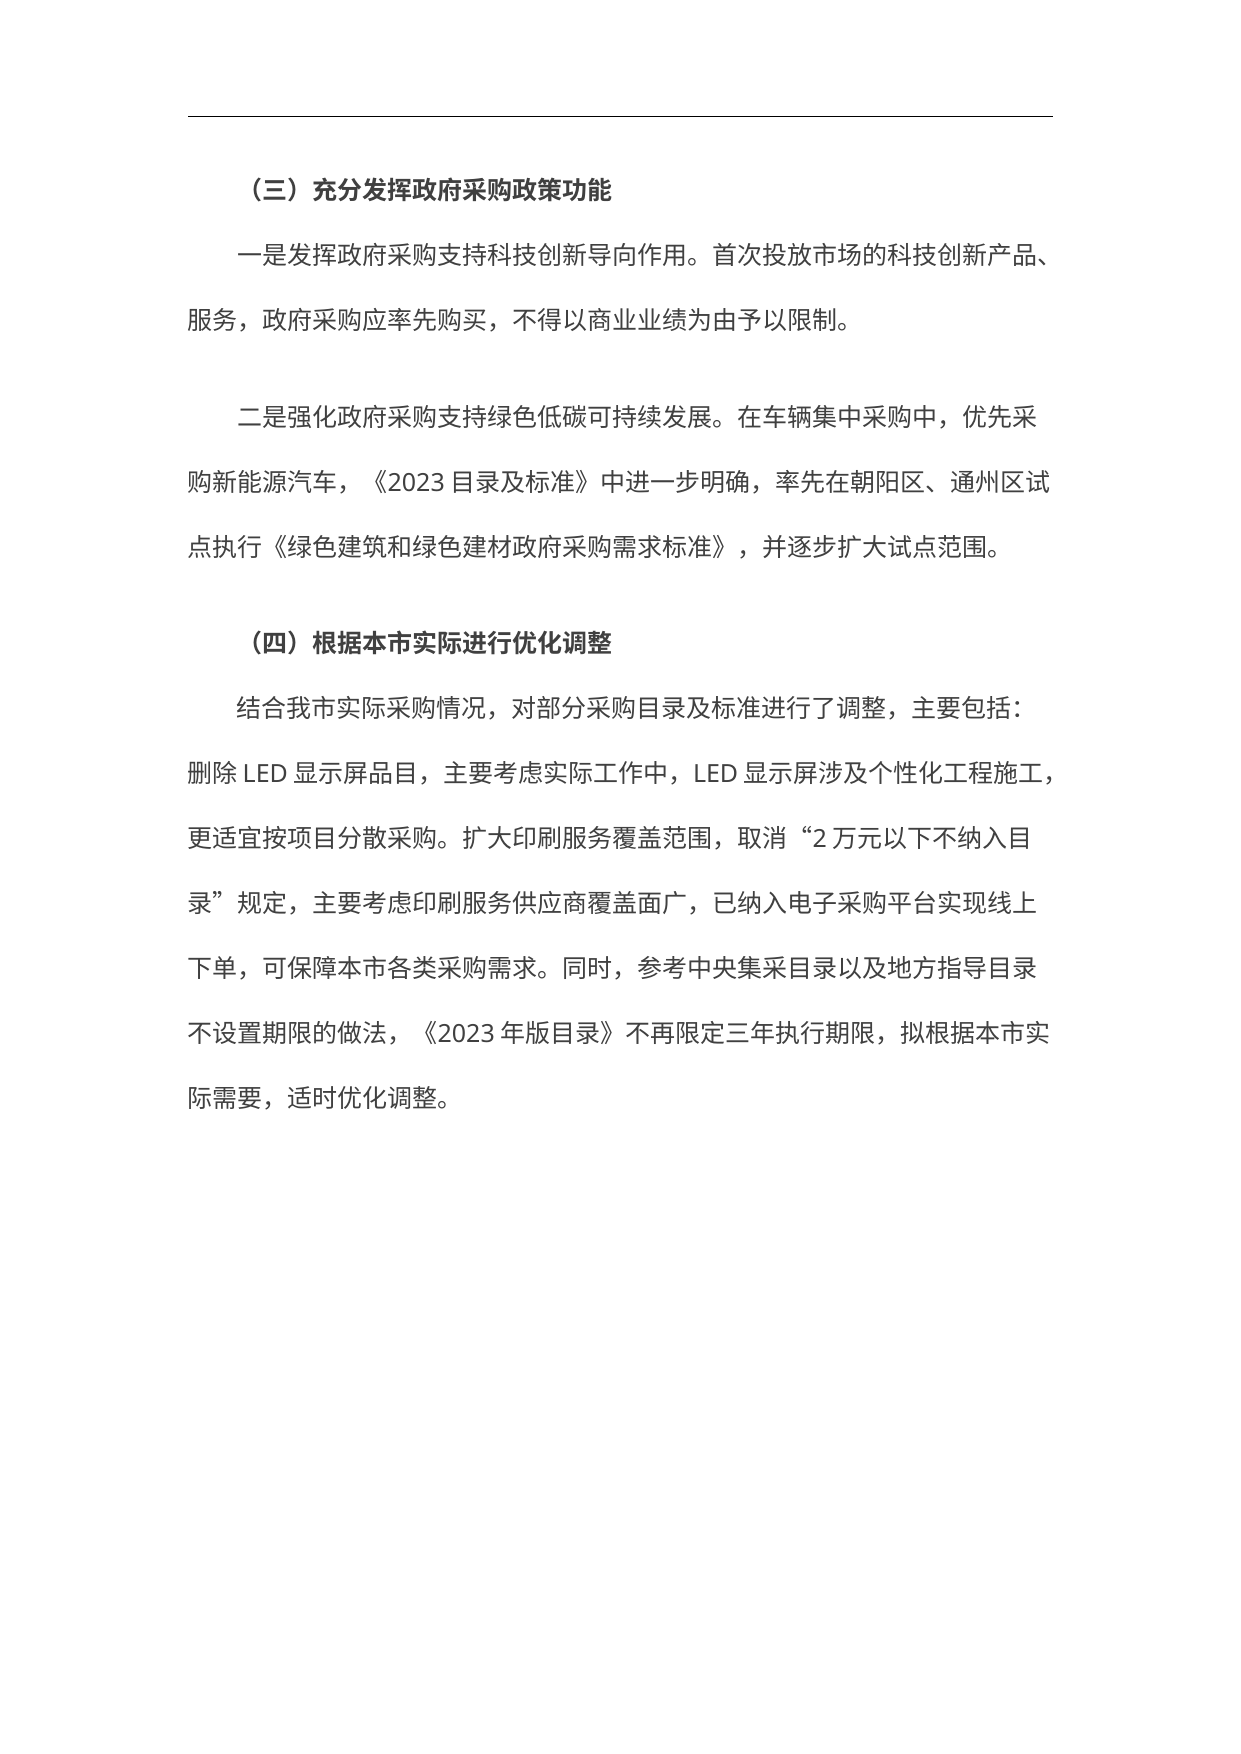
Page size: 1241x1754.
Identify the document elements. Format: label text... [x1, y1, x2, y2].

text （四）根据本市实际进行优化调整 [187, 609, 1053, 674]
text 结合我市实际采购情况，对部分采购目录及标准进行了调整，主要包括：删除LED显示屏品目，主要考虑实际工作中，LED显示屏涉及个性化工程施工，更适宜按项目分散采购。扩大印刷服务覆盖范围，取消“2万元以下不纳入目录”规定，主要考虑印刷服务供应商覆盖面广，已纳入电子采购平台实现线上下单，可保障本市各类采购需求。同时，参考中央集采目录以及地方指导目录不设置期限的做法，《2023年版目录》不再限定三年执行期限，拟根据本市实际需要，适时优化调整。 [187, 674, 1053, 1129]
text 一是发挥政府采购支持科技创新导向作用。首次投放市场的科技创新产品、服务，政府采购应率先购买，不得以商业业绩为由予以限制。 [187, 221, 1053, 351]
text 二是强化政府采购支持绿色低碳可持续发展。在车辆集中采购中，优先采购新能源汽车，《2023目录及标准》中进一步明确，率先在朝阳区、通州区试点执行《绿色建筑和绿色建材政府采购需求标准》，并逐步扩大试点范围。 [187, 383, 1053, 578]
text （三）充分发挥政府采购政策功能 [187, 156, 1053, 221]
